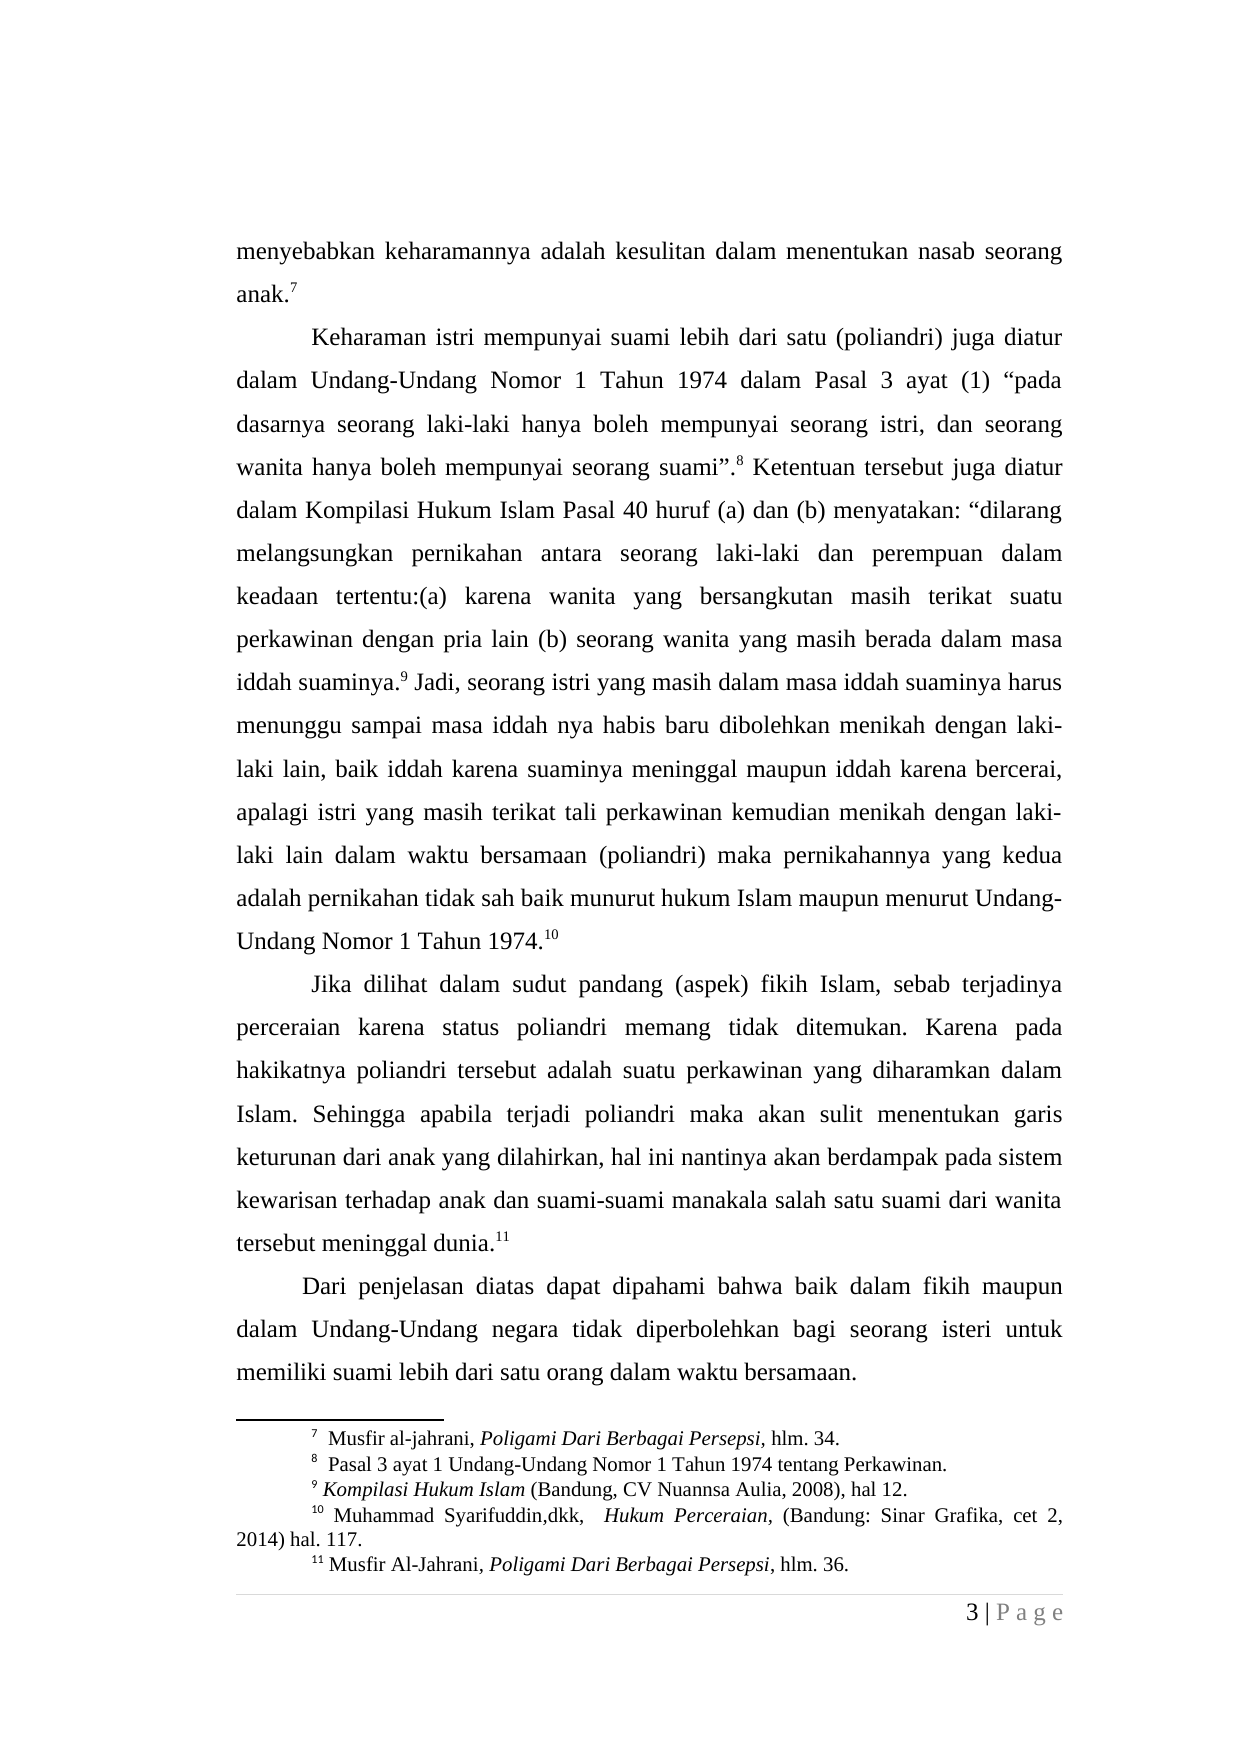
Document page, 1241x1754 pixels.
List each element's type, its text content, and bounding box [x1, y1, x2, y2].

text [208, 236, 1063, 308]
text Keharaman istri mempunyai suami lebih dari satu (poliandri) juga diatur dalam Undang-Undang Nomor 1 Tahun 1974 dalam Pasal 3 ayat (1) “pada dasarnya seorang laki-laki hanya boleh mempunyai seorang istri, dan seorang wanita hanya boleh mempunyai seorang suami”. Ketentuan tersebut juga diatur dalam Kompilasi Hukum Islam Pasal 40 huruf (a) dan (b) menyatakan: “dilarang melangsungkan pernikahan antara seorang laki-laki dan perempuan dalam keadaan tertentu:(a) karena wanita yang bersangkutan masih terikat suatu perkawinan dengan pria lain (b) seorang wanita yang masih berada dalam masa iddah suaminya. Jadi, seorang istri yang masih dalam masa iddah suaminya harus menunggu sampai masa iddah nya habis baru dibolehkan menikah dengan laki-laki lain, baik iddah karena suaminya meninggal maupun iddah karena bercerai, apalagi istri yang masih terikat tali perkawinan kemudian menikah dengan laki-laki lain dalam waktu bersamaan (poliandri) maka pernikahannya yang kedua adalah pernikahan tidak sah baik munurut hukum Islam maupun menurut Undang-Undang Nomor 1 Tahun 1974. [236, 322, 1063, 955]
text Dari penjelasan diatas dapat dipahami bahwa baik dalam fikih maupun dalam Undang-Undang negara tidak diperbolehkan bagi seorang isteri untuk memiliki suami lebih dari satu orang dalam waktu bersamaan. [208, 1271, 1063, 1386]
text Jika dilihat dalam sudut pandang (aspek) fikih Islam, sebab terjadinya perceraian karena status poliandri memang tidak ditemukan. Karena pada hakikatnya poliandri tersebut adalah suatu perkawinan yang diharamkan dalam Islam. Sehingga apabila terjadi poliandri maka akan sulit menentukan garis keturunan dari anak yang dilahirkan, hal ini nantinya akan berdampak pada sistem kewarisan terhadap anak dan suami-suami manakala salah satu suami dari wanita tersebut meninggal dunia. [236, 969, 1063, 1257]
